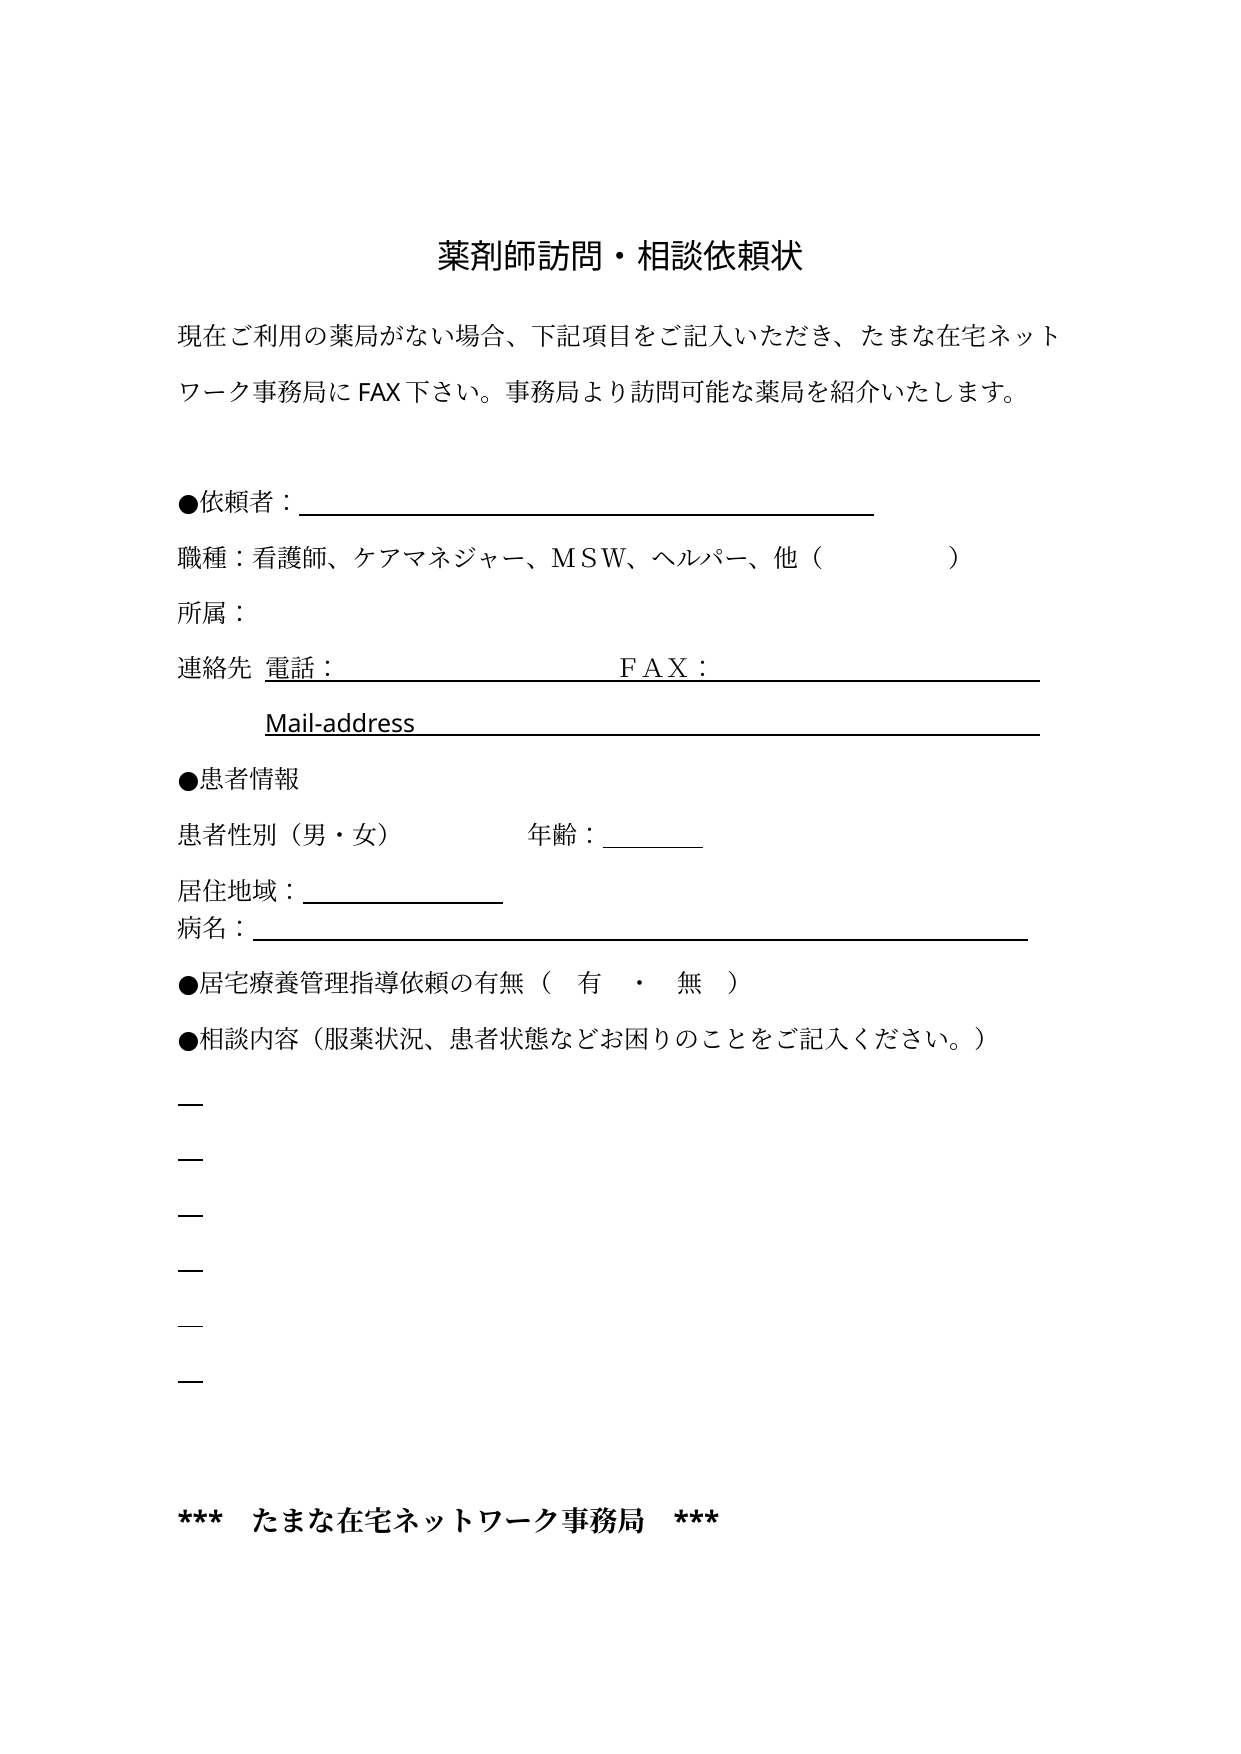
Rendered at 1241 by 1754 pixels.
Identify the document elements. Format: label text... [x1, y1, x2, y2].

text 連絡先 電話： ＦＡＸ： [177, 648, 1063, 686]
text ●依頼者： [177, 482, 1063, 519]
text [177, 1407, 1063, 1557]
text 患者性別（男・女） 年齢： [177, 815, 1063, 852]
text 病名： [177, 908, 1063, 946]
text 職種：看護師、ケアマネジャー、ＭＳＷ、ヘルパー、他（ ） [177, 538, 1063, 575]
text 居住地域： [177, 871, 1058, 908]
text 所属： [177, 593, 1063, 631]
text Mail-address [177, 704, 1063, 741]
text 薬剤師訪問・相談依頼状 [177, 217, 1063, 292]
text ●患者情報 [177, 759, 1063, 797]
text 現在ご利用の薬局がない場合、下記項目をご記入いただき、たまな在宅ネットワーク事務局にFAX下さい。事務局より訪問可能な薬局を紹介いたします。 [177, 316, 1063, 409]
text ●相談内容（服薬状況、患者状態などお困りのことをご記入ください。） [177, 1019, 1063, 1056]
text ●居宅療養管理指導依頼の有無 （ 有 ・ 無 ） [177, 963, 1063, 1001]
